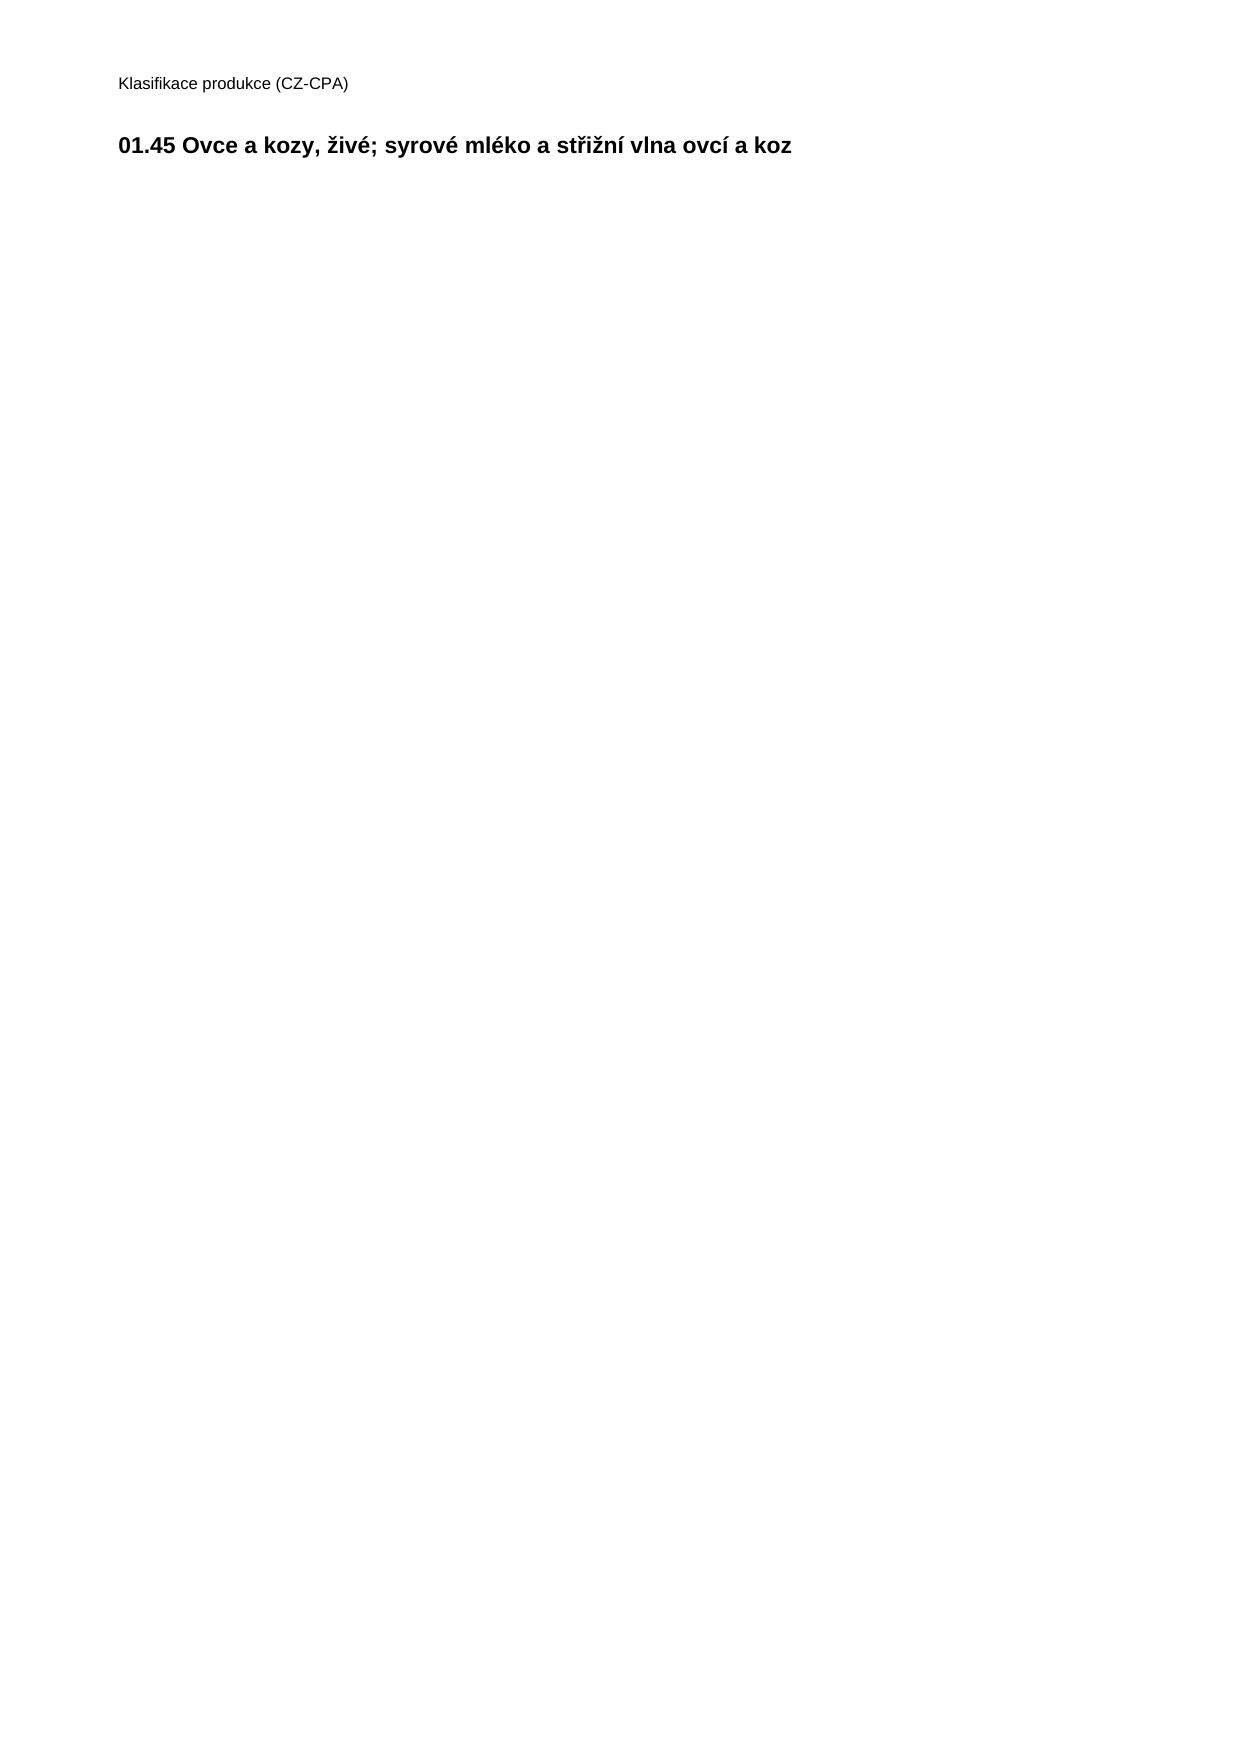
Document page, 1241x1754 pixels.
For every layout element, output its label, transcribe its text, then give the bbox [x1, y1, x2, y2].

text 01.45 Ovce a kozy, živé; syrové mléko a střižní vlna ovcí a koz [118, 132, 1122, 158]
